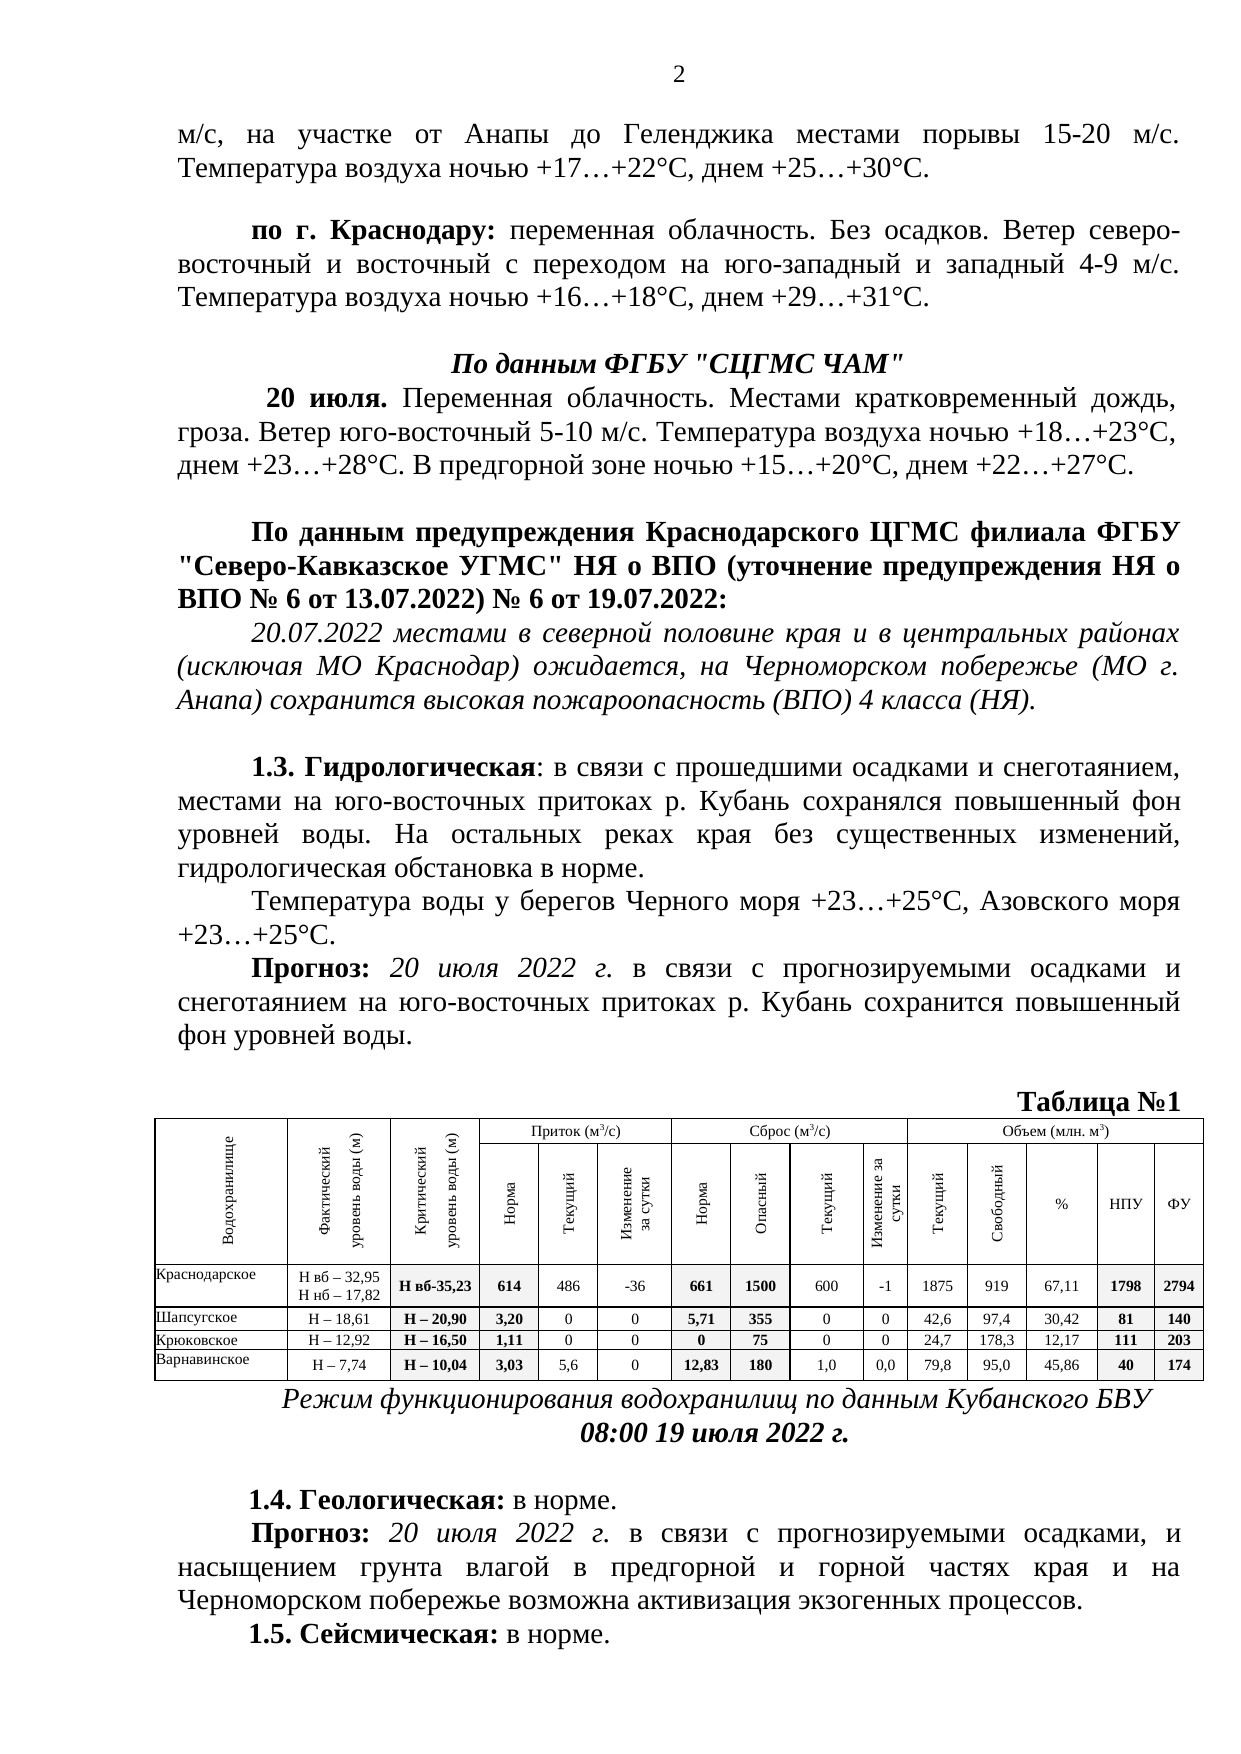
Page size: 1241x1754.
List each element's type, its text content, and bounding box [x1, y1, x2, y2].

table_cell 5,71 [672, 1308, 730, 1330]
table_cell Н вб-35,23 [391, 1265, 479, 1306]
table_cell 0 [598, 1350, 671, 1380]
table_header Объем (млн. м3) [908, 1119, 1203, 1143]
table_cell 97,4 [968, 1308, 1026, 1330]
table_cell 12,83 [672, 1350, 730, 1380]
table_cell 486 [539, 1265, 597, 1306]
table_cell 0 [598, 1331, 671, 1349]
text 20.07.2022 местами в северной половине края и в центральных районах (исключая МО Краснодар) ожидается, на Черноморском побережье (МО г. Анапа) сохранится высокая пожароопасность (ВПО) 4 класса (НЯ). [177, 615, 1183, 716]
table_cell -1 [864, 1265, 907, 1306]
table_cell 600 [791, 1265, 863, 1306]
table_cell Крюковское [156, 1331, 287, 1349]
table_cell 661 [672, 1265, 730, 1306]
table_cell 45,86 [1027, 1350, 1097, 1380]
table_cell 0,0 [864, 1350, 907, 1380]
table_cell 614 [480, 1265, 538, 1306]
table_cell 355 [731, 1308, 789, 1330]
table_header Водохранилище [156, 1119, 287, 1264]
table_cell 0 [791, 1331, 863, 1349]
table_cell Свободный [968, 1144, 1026, 1264]
text По данным ФГБУ "СЦГМС ЧАМ" [177, 347, 1181, 380]
table_cell 1500 [731, 1265, 789, 1306]
table_cell 3,03 [480, 1350, 538, 1380]
table_cell 24,7 [908, 1331, 967, 1349]
table_cell Н – 10,04 [391, 1350, 479, 1380]
table_cell Изменение за сутки [598, 1144, 671, 1264]
table_cell НПУ [1098, 1144, 1154, 1264]
table_cell Н вб – 32,95 Н нб – 17,82 [288, 1265, 390, 1306]
table_header Сброс (м3/с) [672, 1119, 907, 1143]
table_cell Н – 18,61 [288, 1308, 390, 1330]
text По данным предупреждения Краснодарского ЦГМС филиала ФГБУ "Северо-Кавказское УГМС" НЯ о ВПО (уточнение предупреждения НЯ о ВПО № 6 от 13.07.2022) № 6 от 19.07.2022: [177, 514, 1181, 615]
table_header Фактический уровень воды (м) [288, 1119, 390, 1264]
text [177, 117, 1181, 184]
table_cell Текущий [908, 1144, 967, 1264]
table_cell 2794 [1155, 1265, 1203, 1306]
table_cell 178,3 [968, 1331, 1026, 1349]
table_cell 0 [864, 1308, 907, 1330]
table_cell 0 [539, 1308, 597, 1330]
table_cell 67,11 [1027, 1265, 1097, 1306]
table_cell 140 [1155, 1308, 1203, 1330]
table_cell Н – 16,50 [391, 1331, 479, 1349]
table_cell Варнавинское [156, 1350, 287, 1380]
table_cell 42,6 [908, 1308, 967, 1330]
table_cell 0 [539, 1331, 597, 1349]
table_cell Опасный [731, 1144, 789, 1264]
table_cell Н – 20,90 [391, 1308, 479, 1330]
table_cell 5,6 [539, 1350, 597, 1380]
table_cell Изменение за сутки [864, 1144, 907, 1264]
text 20 июля. Переменная облачность. Местами кратковременный дождь, гроза. Ветер юго-восточный 5-10 м/с. Температура воздуха ночью +18…+23°С, днем +23…+28°С. В предгорной зоне ночью +15…+20°С, днем +22…+27°С. [177, 380, 1177, 481]
table_cell 203 [1155, 1331, 1203, 1349]
text Режим функционирования водохранилищ по данным Кубанского БВУ [177, 1381, 1181, 1415]
table_cell 0 [864, 1331, 907, 1349]
table_cell Норма [480, 1144, 538, 1264]
text Температура воды у берегов Черного моря +23…+25°С, Азовского моря +23…+25°С. [177, 883, 1181, 950]
table_cell 1,11 [480, 1331, 538, 1349]
table_cell Краснодарское [156, 1265, 287, 1306]
table_cell Текущий [539, 1144, 597, 1264]
table_cell 95,0 [968, 1350, 1026, 1380]
table_cell 0 [791, 1308, 863, 1330]
table_cell % [1027, 1144, 1097, 1264]
text 1.4. Геологическая: в норме. [177, 1482, 1181, 1515]
table_cell 12,17 [1027, 1331, 1097, 1349]
text 08:00 19 июля 2022 г. [177, 1415, 1181, 1448]
table_cell Текущий [791, 1144, 863, 1264]
table_cell 180 [731, 1350, 789, 1380]
table_cell 919 [968, 1265, 1026, 1306]
table_cell 1875 [908, 1265, 967, 1306]
table_cell 1,0 [791, 1350, 863, 1380]
table_header Приток (м3/с) [480, 1119, 671, 1143]
table_cell Норма [672, 1144, 730, 1264]
table_cell Н – 7,74 [288, 1350, 390, 1380]
text Прогноз: 20 июля 2022 г. в связи с прогнозируемыми осадками, и насыщением грунта влагой в предгорной и горной частях края и на Черноморском побережье возможна активизация экзогенных процессов. [177, 1515, 1181, 1616]
table_cell 79,8 [908, 1350, 967, 1380]
text 1.5. Сейсмическая: в норме. [177, 1616, 1181, 1649]
table_cell 174 [1155, 1350, 1203, 1380]
table_header Критический уровень воды (м) [391, 1119, 479, 1264]
table_cell Шапсугское [156, 1308, 287, 1330]
table_cell -36 [598, 1265, 671, 1306]
text по г. Краснодару: переменная облачность. Без осадков. Ветер северо-восточный и восточный с переходом на юго-западный и западный 4-9 м/с. Температура воздуха ночью +16…+18°С, днем +29…+31°С. [177, 212, 1181, 313]
table_cell 1798 [1098, 1265, 1154, 1306]
table_cell 0 [672, 1331, 730, 1349]
table_cell 75 [731, 1331, 789, 1349]
text 1.3. Гидрологическая: в связи с прошедшими осадками и снеготаянием, местами на юго-восточных притоках р. Кубань сохранялся повышенный фон уровней воды. На остальных реках края без существенных изменений, гидрологическая обстановка в норме. [177, 749, 1181, 883]
table_cell 81 [1098, 1308, 1154, 1330]
table_cell 0 [598, 1308, 671, 1330]
table_cell 111 [1098, 1331, 1154, 1349]
text Прогноз: 20 июля 2022 г. в связи с прогнозируемыми осадками и снеготаянием на юго-восточных притоках р. Кубань сохранится повышенный фон уровней воды. [177, 950, 1181, 1051]
table_cell Н – 12,92 [288, 1331, 390, 1349]
table_cell 30,42 [1027, 1308, 1097, 1330]
table_cell 3,20 [480, 1308, 538, 1330]
table_cell 40 [1098, 1350, 1154, 1380]
table_cell ФУ [1155, 1144, 1203, 1264]
text Таблица №1 [177, 1084, 1181, 1118]
